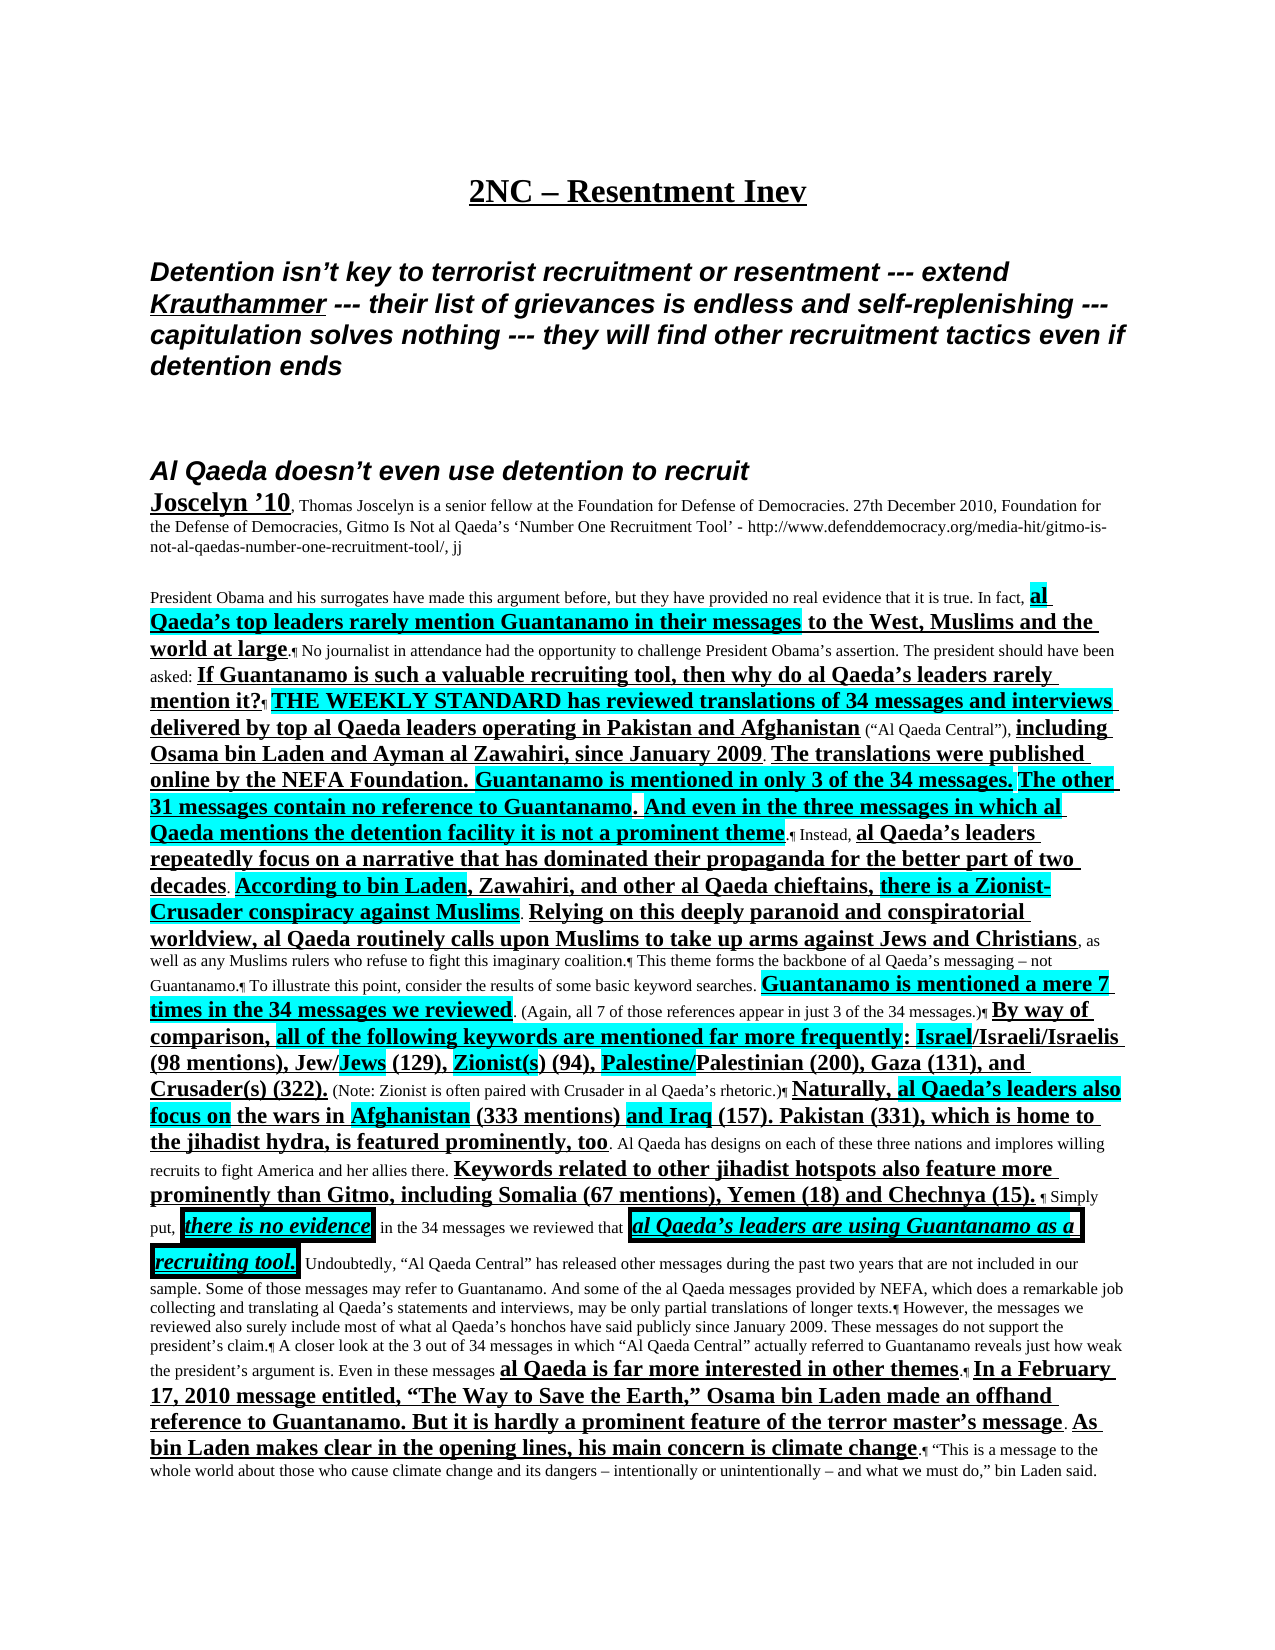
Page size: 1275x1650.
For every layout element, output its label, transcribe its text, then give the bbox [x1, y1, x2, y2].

text Detention isn’t key to terrorist recruitment or resentment --- extend Krauthammer --- their list of grievances is endless and self-replenishing --- capitulation solves nothing --- they will find other recruitment tactics even if detention ends [150, 256, 1125, 381]
text Joscelyn ’10, Thomas Joscelyn is a senior fellow at the Foundation for Defense of Democracies. 27th December 2010, Foundation for the Defense of Democracies, Gitmo Is Not al Qaeda’s ‘Number One Recruitment Tool’ - http://www.defenddemocracy.org/media-hit/gitmo-is-not-al-qaedas-number-one-recruitment-tool/, jj [150, 486, 1125, 556]
text Al Qaeda doesn’t even use detention to recruit [150, 455, 1125, 486]
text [150, 1047, 1125, 1480]
text 2NC – Resentment Inev [150, 171, 1125, 209]
